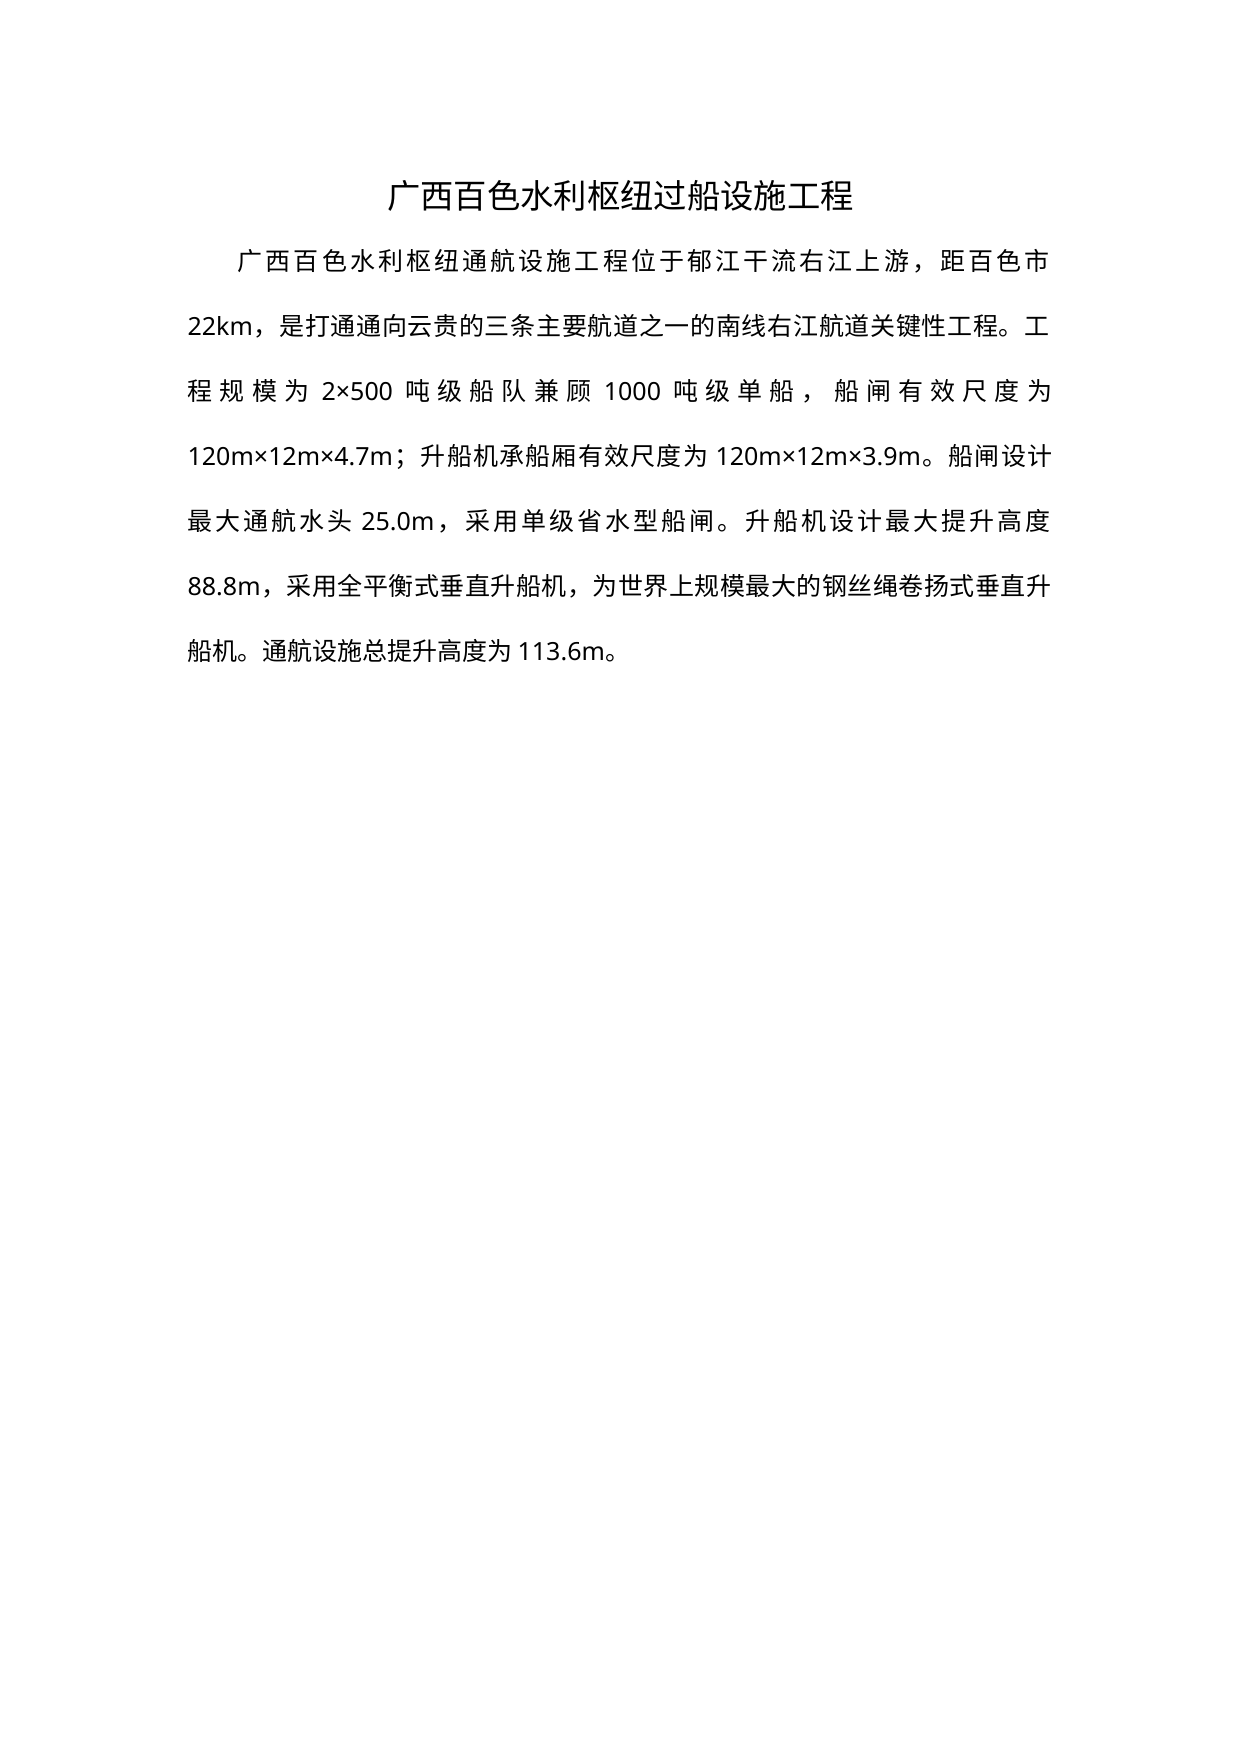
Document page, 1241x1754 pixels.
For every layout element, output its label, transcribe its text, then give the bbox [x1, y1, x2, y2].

list 广西百色水利枢纽通航设施工程位于郁江干流右江上游，距百色市22km，是打通通向云贵的三条主要航道之一的南线右江航道关键性工程。工程规模为2×500吨级船队兼顾1000吨级单船，船闸有效尺度为120m×12m×4.7m；升船机承船厢有效尺度为120m×12m×3.9m。船闸设计最大通航水头25.0m，采用单级省水型船闸。升船机设计最大提升高度88.8m，采用全平衡式垂直升船机，为世界上规模最大的钢丝绳卷扬式垂直升船机。通航设施总提升高度为113.6m。 [187, 227, 1053, 682]
text 广西百色水利枢纽过船设施工程 [187, 162, 1053, 227]
